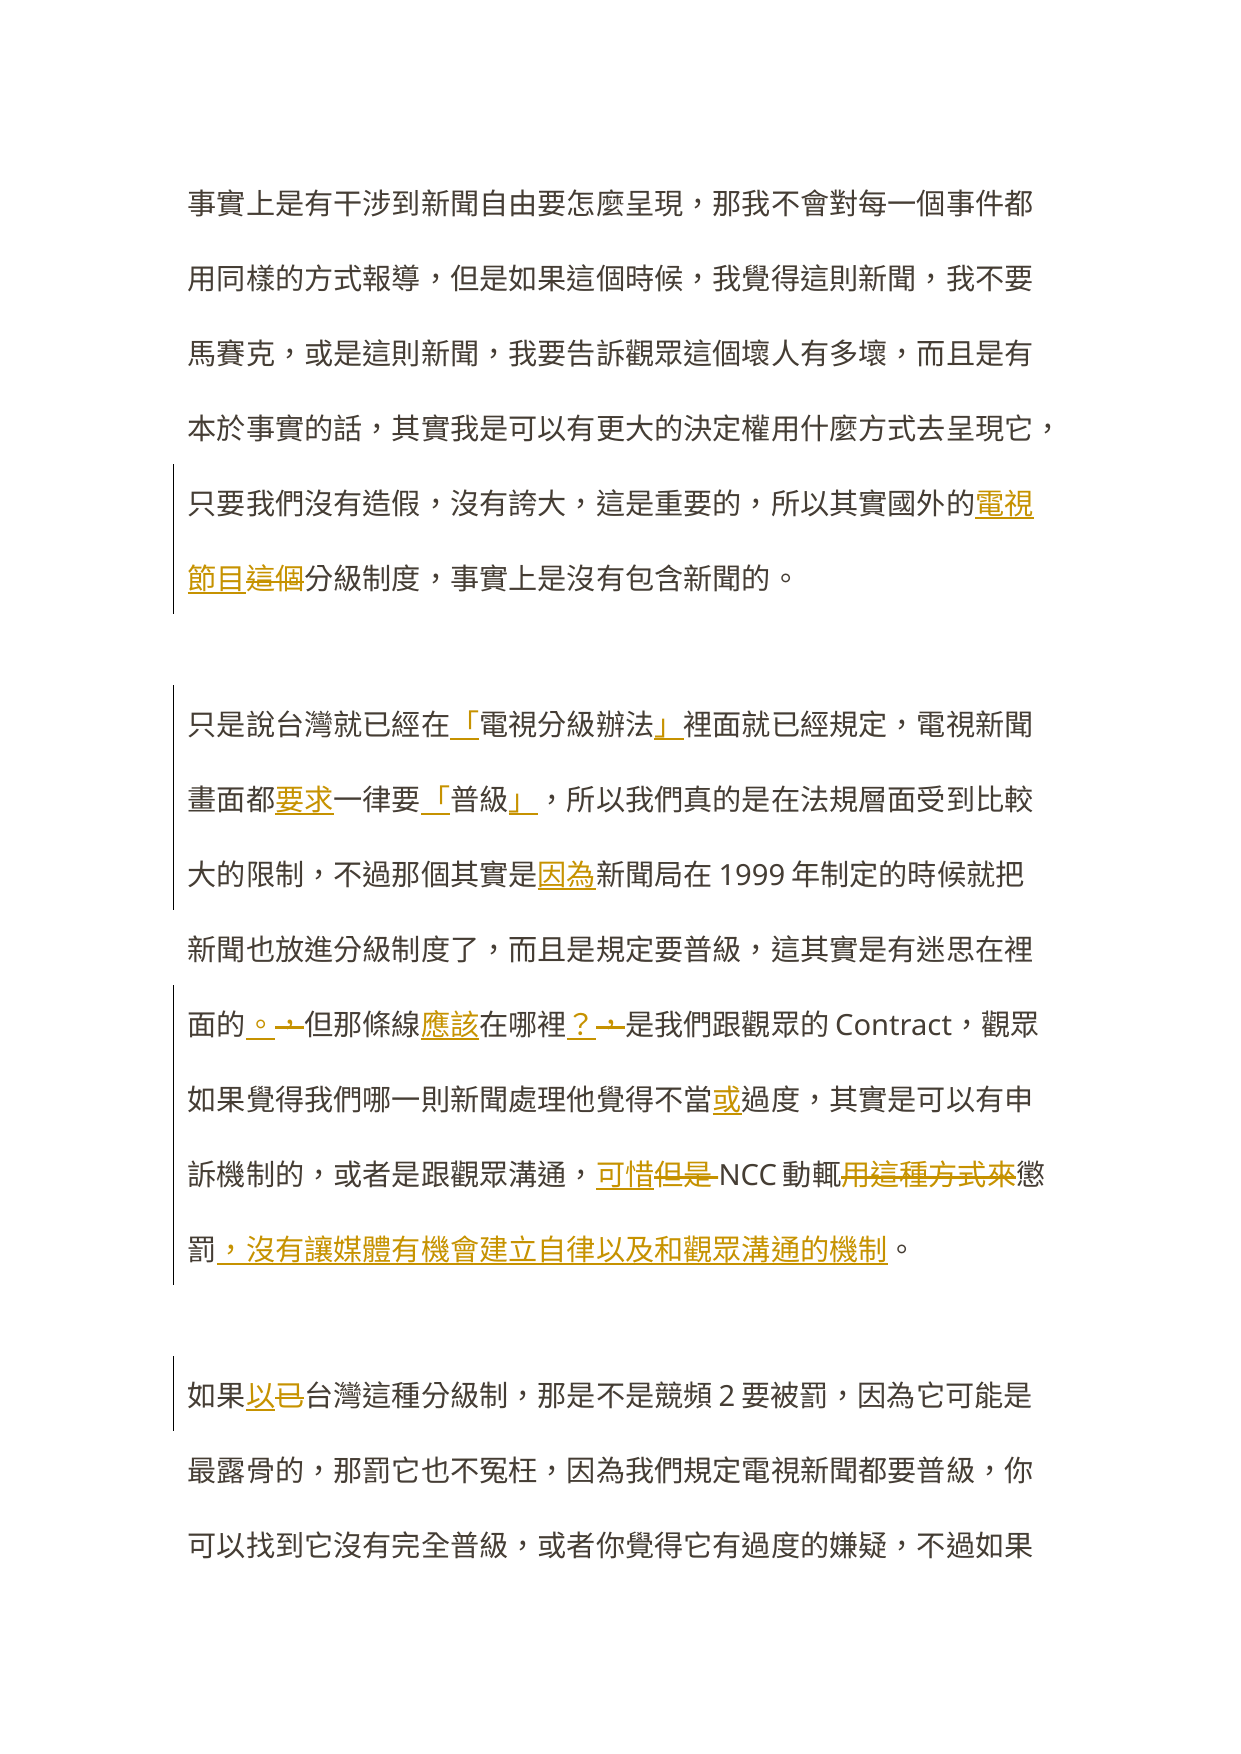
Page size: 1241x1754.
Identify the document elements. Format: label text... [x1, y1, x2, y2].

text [187, 164, 1053, 614]
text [187, 1356, 1053, 1581]
text 只是說台灣就已經在電視分級辦法裡面就已經規定，電視新聞畫面都一律要普級，所以我們真的是在法規層面受到比較大的限制，不過那個其實是新聞局在1999年制定的時候就把新聞也放進分級制度了，而且是規定要普級，這其實是有迷思在裡面的但那條線在哪裡是我們跟觀眾的Contract，觀眾如果覺得我們哪一則新聞處理他覺得不當過度，其實是可以有申訴機制的，或者是跟觀眾溝通，NCC動輒懲罰。 [187, 685, 1053, 1285]
